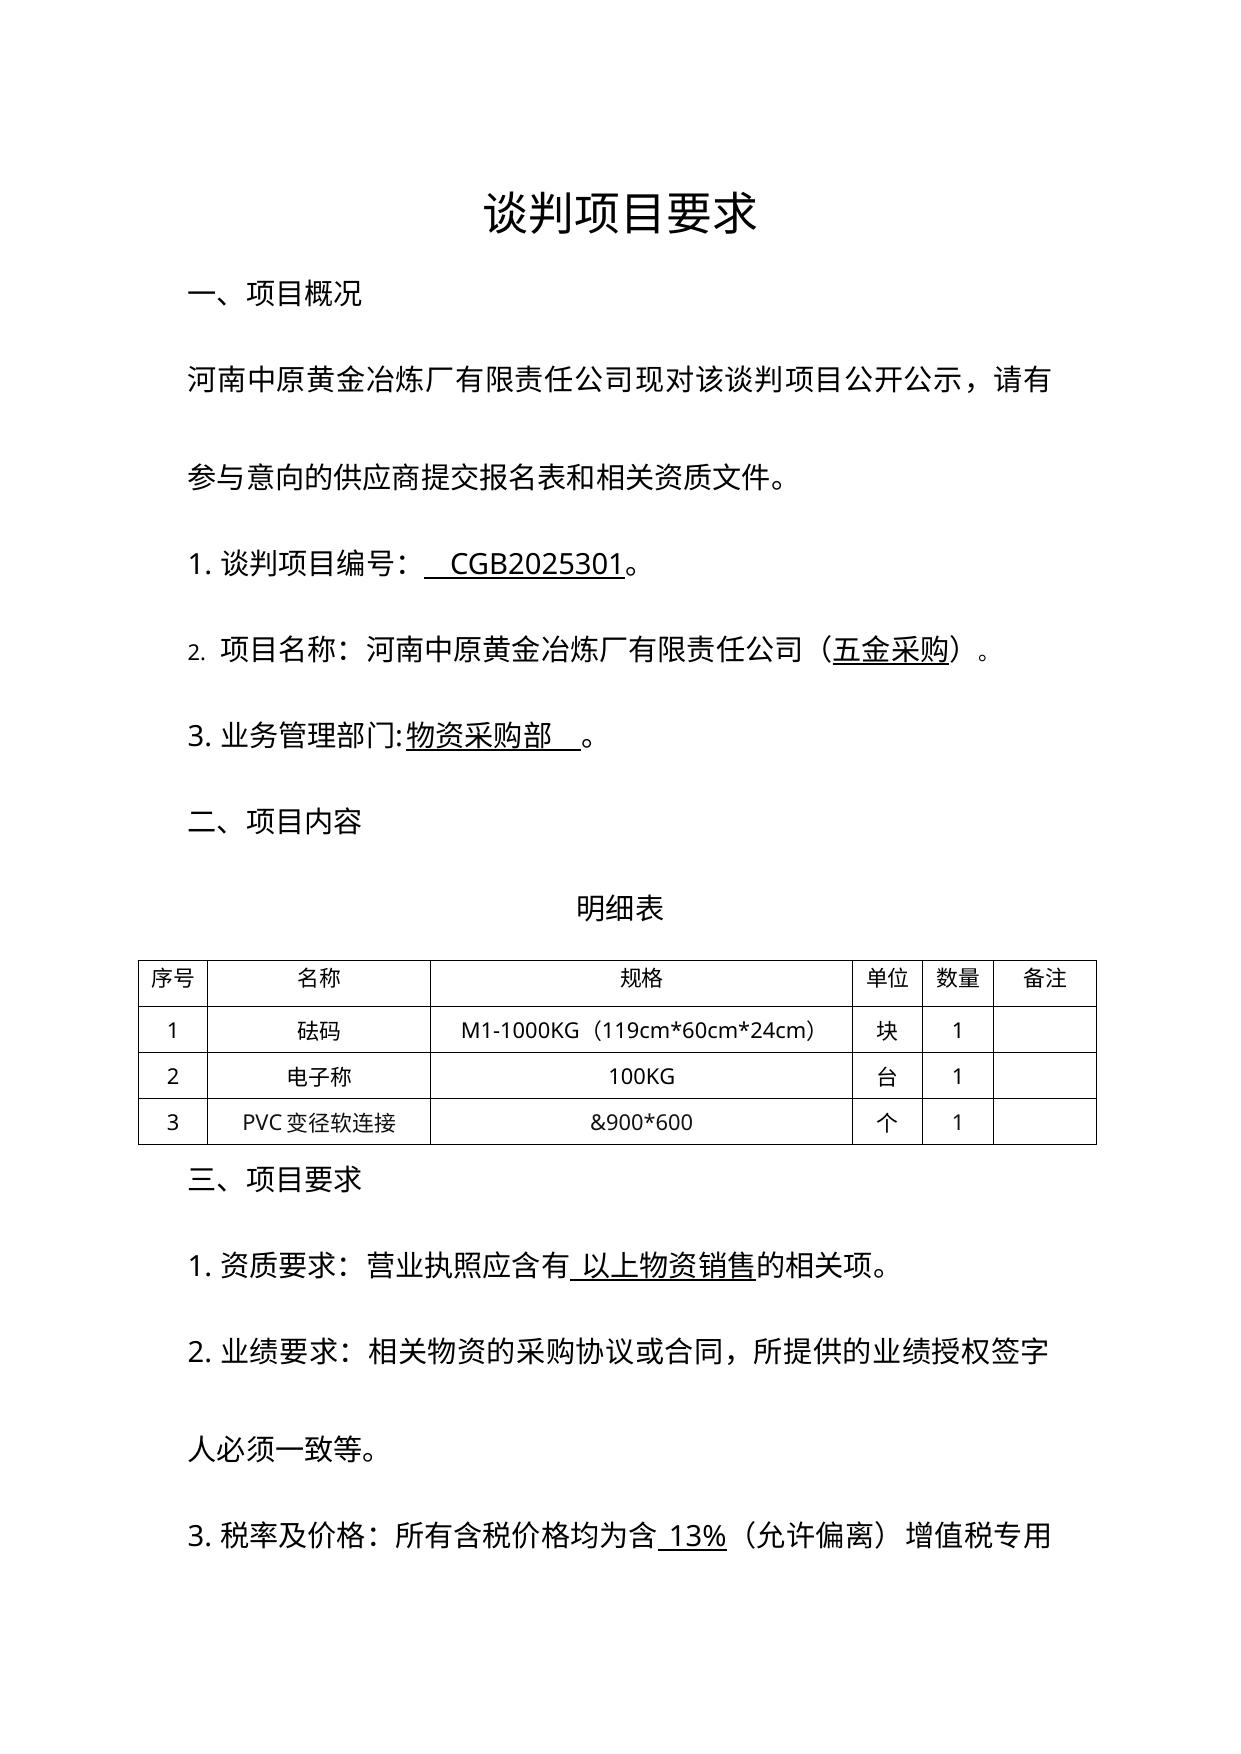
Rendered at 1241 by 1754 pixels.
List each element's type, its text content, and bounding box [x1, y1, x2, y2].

list 项目要求 [187, 1145, 1053, 1210]
table_cell 电子称 [208, 1053, 430, 1098]
table_header 名称 [208, 961, 430, 1006]
table_cell &900*600 [431, 1099, 852, 1144]
list 资质要求：营业执照应含有 以上物资销售的相关项。 [187, 1231, 1053, 1296]
table_cell 1 [923, 1099, 993, 1144]
text 河南中原黄金冶炼厂有限责任公司现对该谈判项目公开公示，请有参与意向的供应商提交报名表和相关资质文件。 [187, 346, 1053, 508]
table_cell 1 [139, 1007, 207, 1052]
table_cell [994, 1053, 1096, 1098]
table_header 单位 [853, 961, 922, 1006]
table_header 序号 [139, 961, 207, 1006]
table_cell 1 [923, 1007, 993, 1052]
text 一、项目概况 [187, 259, 1053, 324]
table_cell 3 [139, 1099, 207, 1144]
text 谈判项目要求 [187, 162, 1053, 259]
table_cell PVC变径软连接 [208, 1099, 430, 1144]
table_header 规格 [431, 961, 852, 1006]
table_cell 2 [139, 1053, 207, 1098]
table_cell M1-1000KG（119cm*60cm*24cm） [431, 1007, 852, 1052]
table_cell 100KG [431, 1053, 852, 1098]
table_cell 块 [853, 1007, 922, 1052]
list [187, 1501, 1053, 1566]
table_cell 个 [853, 1099, 922, 1144]
table_header 数量 [923, 961, 993, 1006]
table_cell [994, 1007, 1096, 1052]
list 项目内容 [187, 788, 1053, 853]
list 业务管理部门: 物资采购部 。 [187, 702, 1053, 767]
list 谈判项目编号： CGB2025301 。 [187, 529, 1053, 594]
list 业绩要求：相关物资的采购协议或合同，所提供的业绩授权签字人必须一致等。 [187, 1317, 1053, 1480]
table_cell 台 [853, 1053, 922, 1098]
table_cell 砝码 [208, 1007, 430, 1052]
table_cell 1 [923, 1053, 993, 1098]
table_cell [994, 1099, 1096, 1144]
list 项目名称：河南中原黄金冶炼厂有限责任公司（五金采购）。 [187, 615, 1053, 680]
list 明细表 [187, 874, 1053, 939]
table_header 备注 [994, 961, 1096, 1006]
